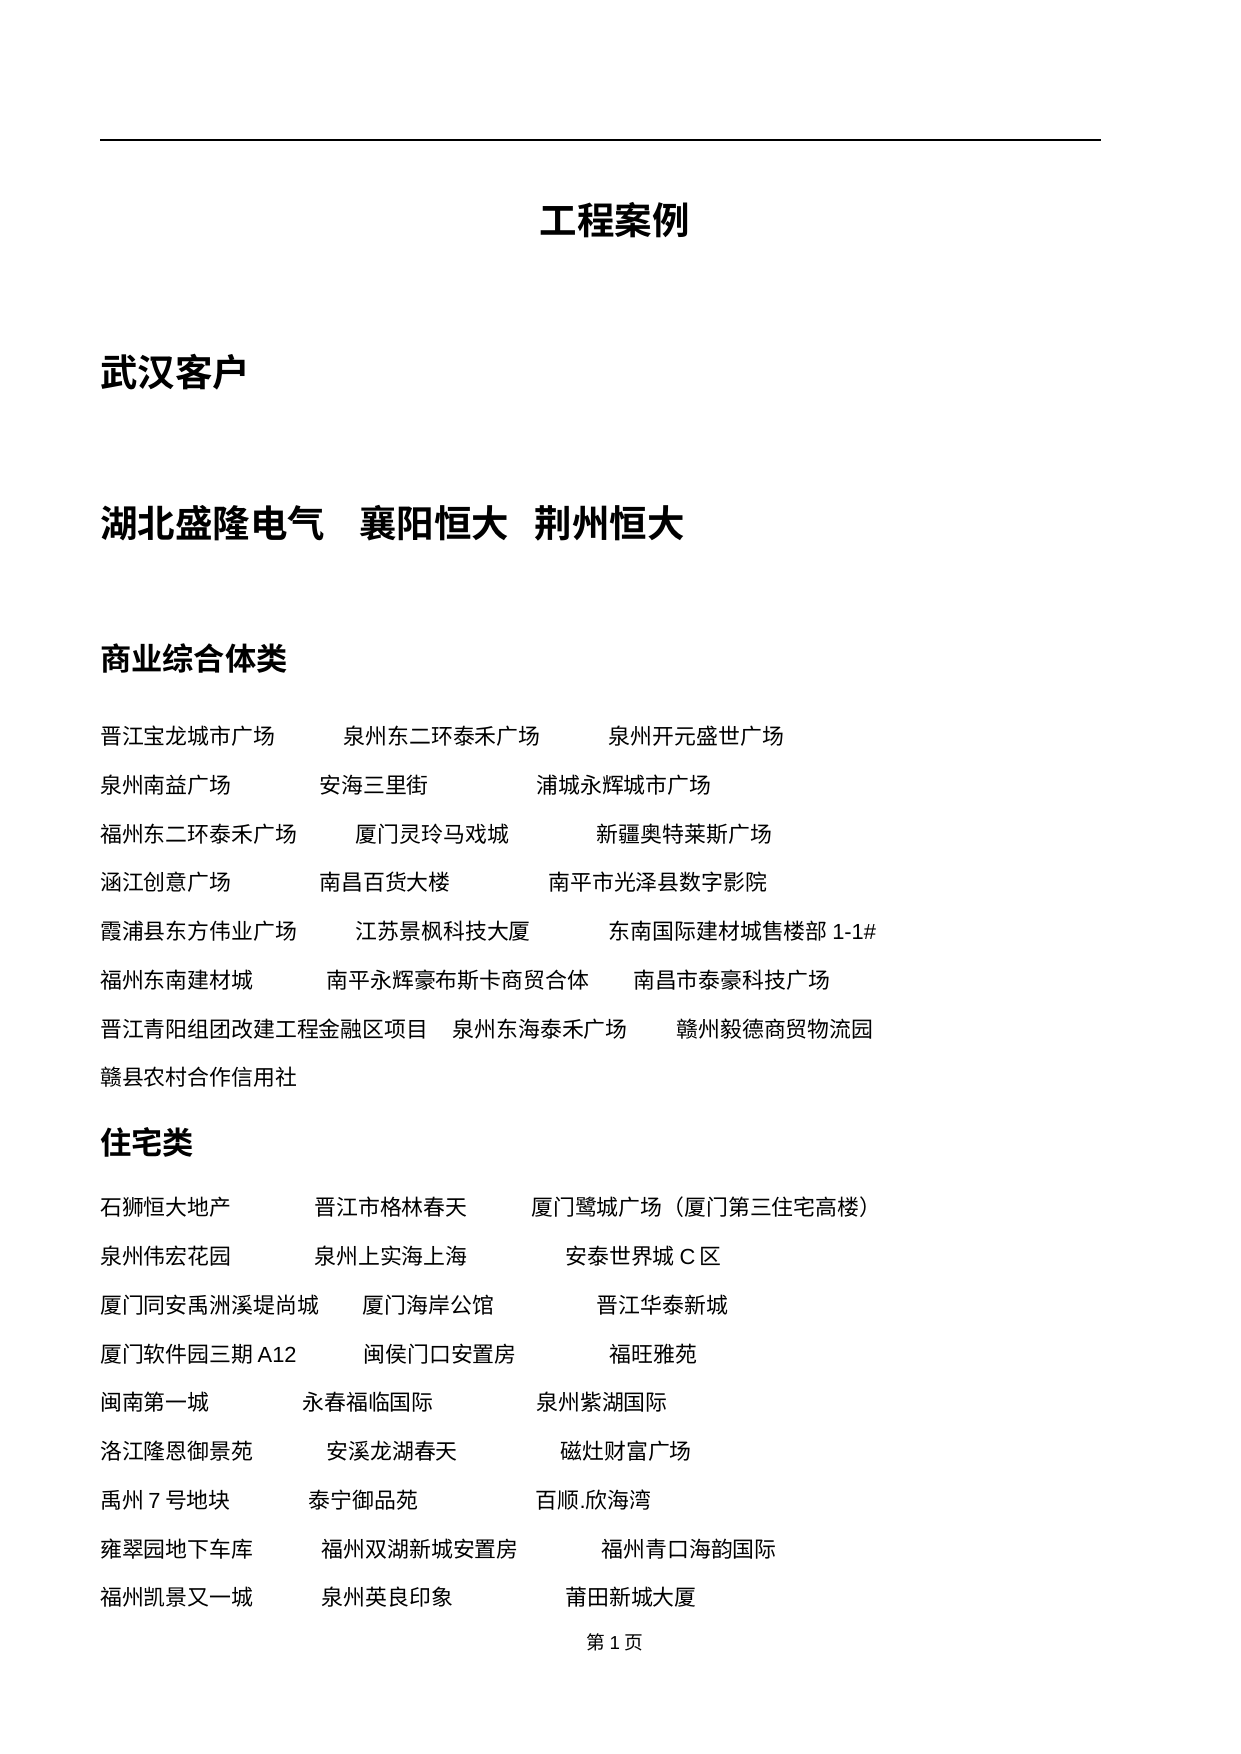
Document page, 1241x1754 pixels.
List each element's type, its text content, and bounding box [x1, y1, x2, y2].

text 晋江宝龙城市广场 泉州东二环泰禾广场 泉州开元盛世广场 [100, 719, 1129, 751]
text 洛江隆恩御景苑 安溪龙湖春天 磁灶财富广场 [100, 1434, 1129, 1466]
text 雍翠园地下车库 福州双湖新城安置房 福州青口海韵国际 [100, 1531, 1129, 1564]
text 福州东二环泰禾广场 厦门灵玲马戏城 新疆奥特莱斯广场 [100, 816, 1129, 849]
text 武汉客户 [100, 337, 1129, 402]
text 厦门同安禹洲溪堤尚城 厦门海岸公馆 晋江华泰新城 [100, 1287, 1129, 1320]
text 赣县农村合作信用社 [100, 1060, 1129, 1092]
text 住宅类 [100, 1109, 1129, 1174]
text 石狮恒大地产 晋江市格林春天 厦门鹭城广场（厦门第三住宅高楼） [100, 1190, 1129, 1222]
text 闽南第一城 永春福临国际 泉州紫湖国际 [100, 1385, 1129, 1417]
text 福州东南建材城 南平永辉豪布斯卡商贸合体 南昌市泰豪科技广场 [100, 962, 1129, 995]
text 泉州南益广场 安海三里街 浦城永辉城市广场 [100, 767, 1129, 800]
text 湖北盛隆电气 襄阳恒大 荆州恒大 [100, 489, 1129, 554]
text 晋江青阳组团改建工程金融区项目 泉州东海泰禾广场 赣州毅德商贸物流园 [100, 1011, 1129, 1044]
text 福州凯景又一城 泉州英良印象 莆田新城大厦 [100, 1580, 1129, 1612]
text 泉州伟宏花园 泉州上实海上海 安泰世界城C区 [100, 1239, 1129, 1271]
text 涵江创意广场 南昌百货大楼 南平市光泽县数字影院 [100, 865, 1129, 897]
text 商业综合体类 [100, 624, 1129, 689]
text 霞浦县东方伟业广场 江苏景枫科技大厦 东南国际建材城售楼部1-1# [100, 914, 1129, 946]
text 工程案例 [100, 185, 1129, 250]
text 禹州7号地块 泰宁御品苑 百顺.欣海湾 [100, 1482, 1129, 1515]
text 厦门软件园三期A12 闽侯门口安置房 福旺雅苑 [100, 1336, 1129, 1369]
